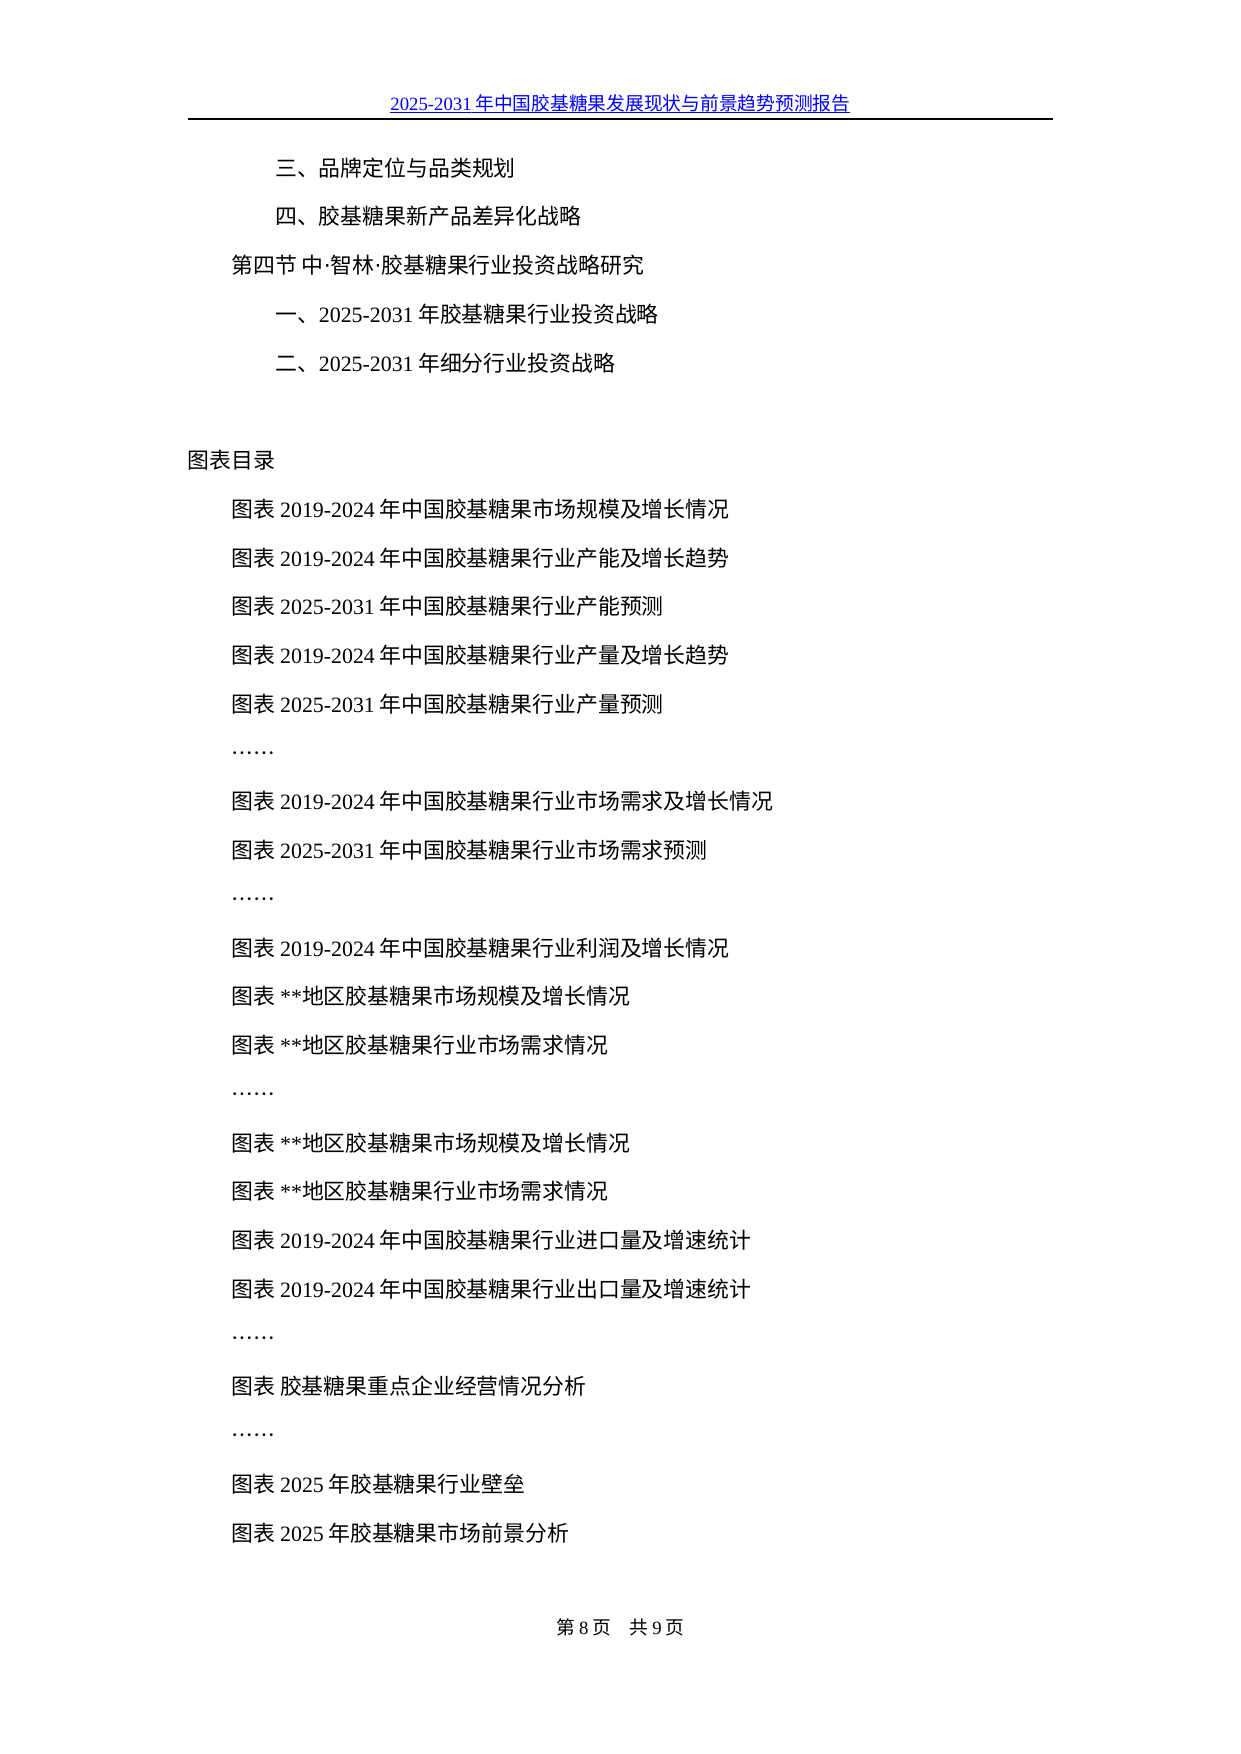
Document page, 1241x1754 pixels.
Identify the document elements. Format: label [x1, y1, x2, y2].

text [187, 150, 1053, 1548]
